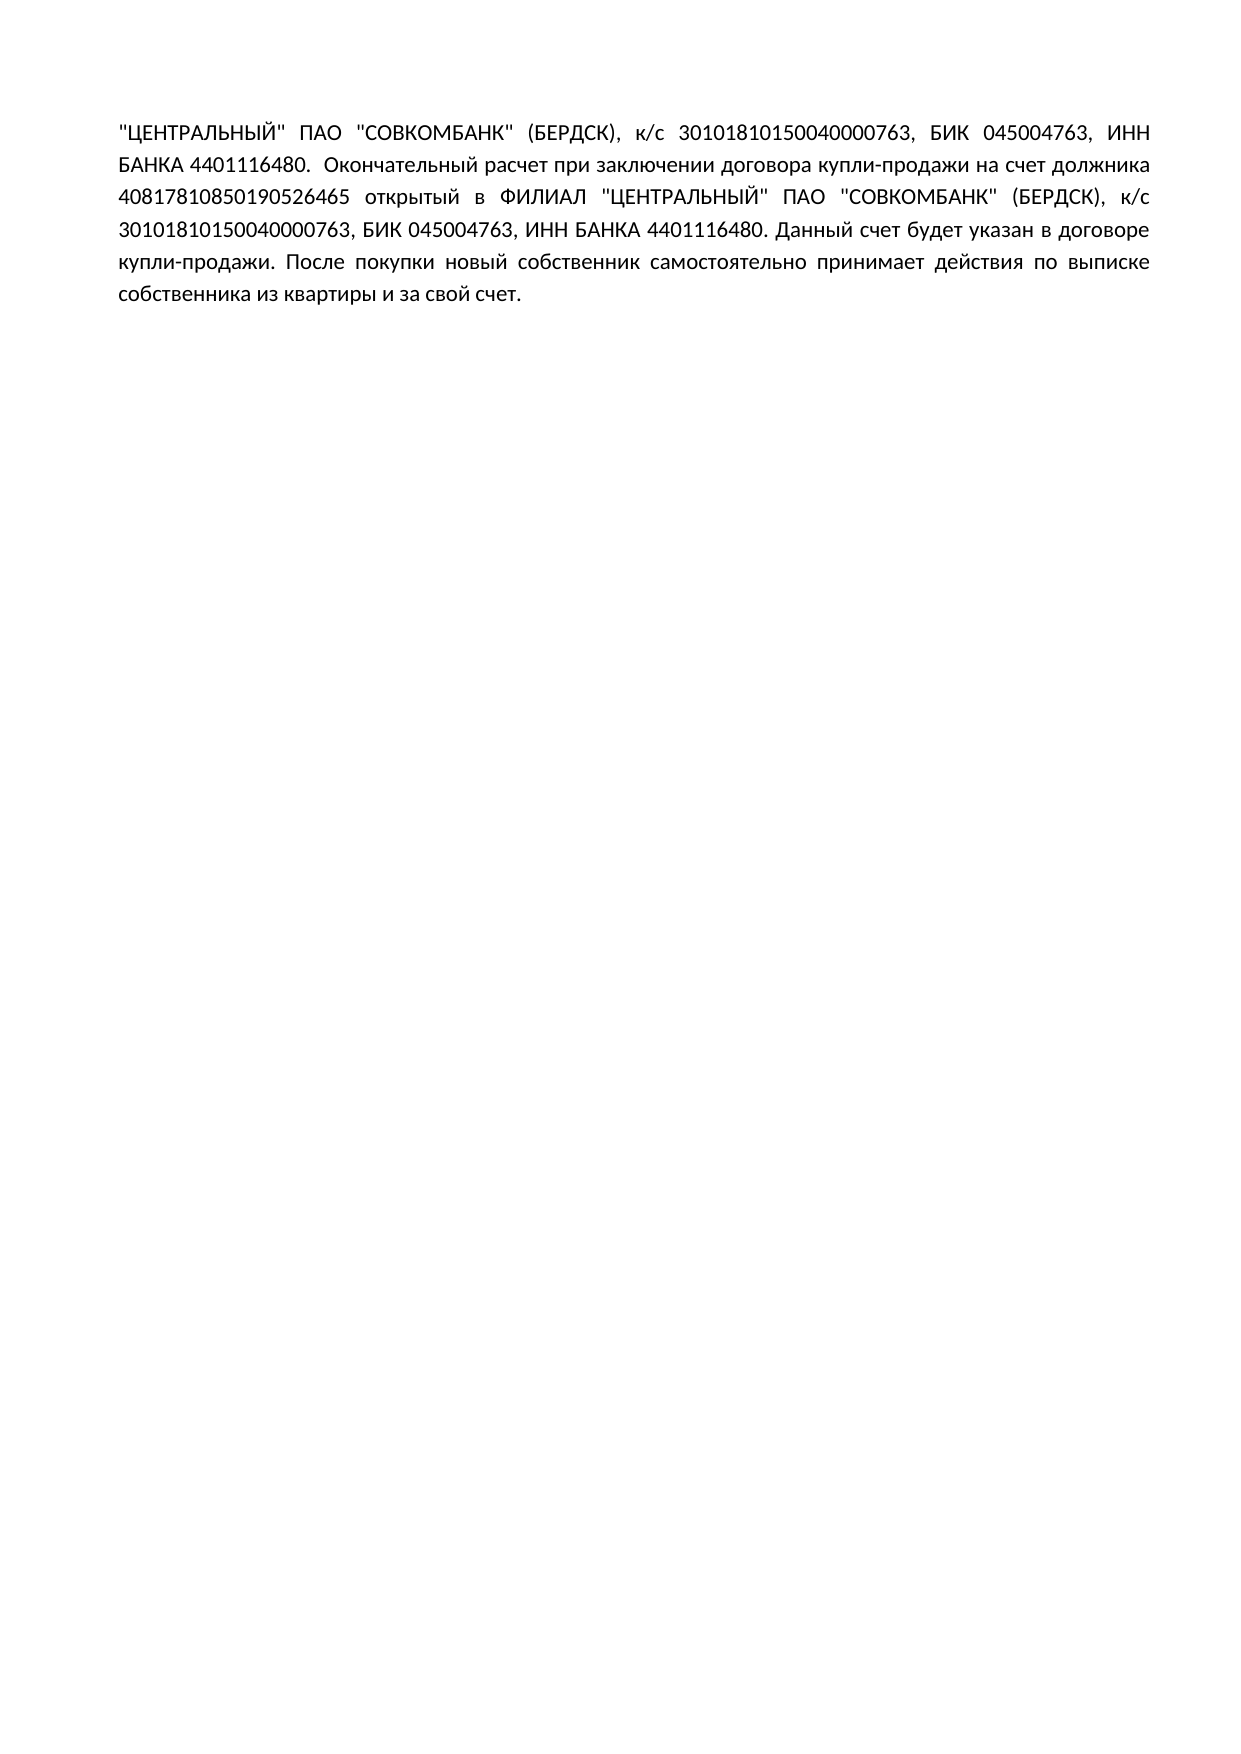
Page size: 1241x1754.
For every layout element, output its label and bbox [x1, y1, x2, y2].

text [118, 118, 1152, 307]
